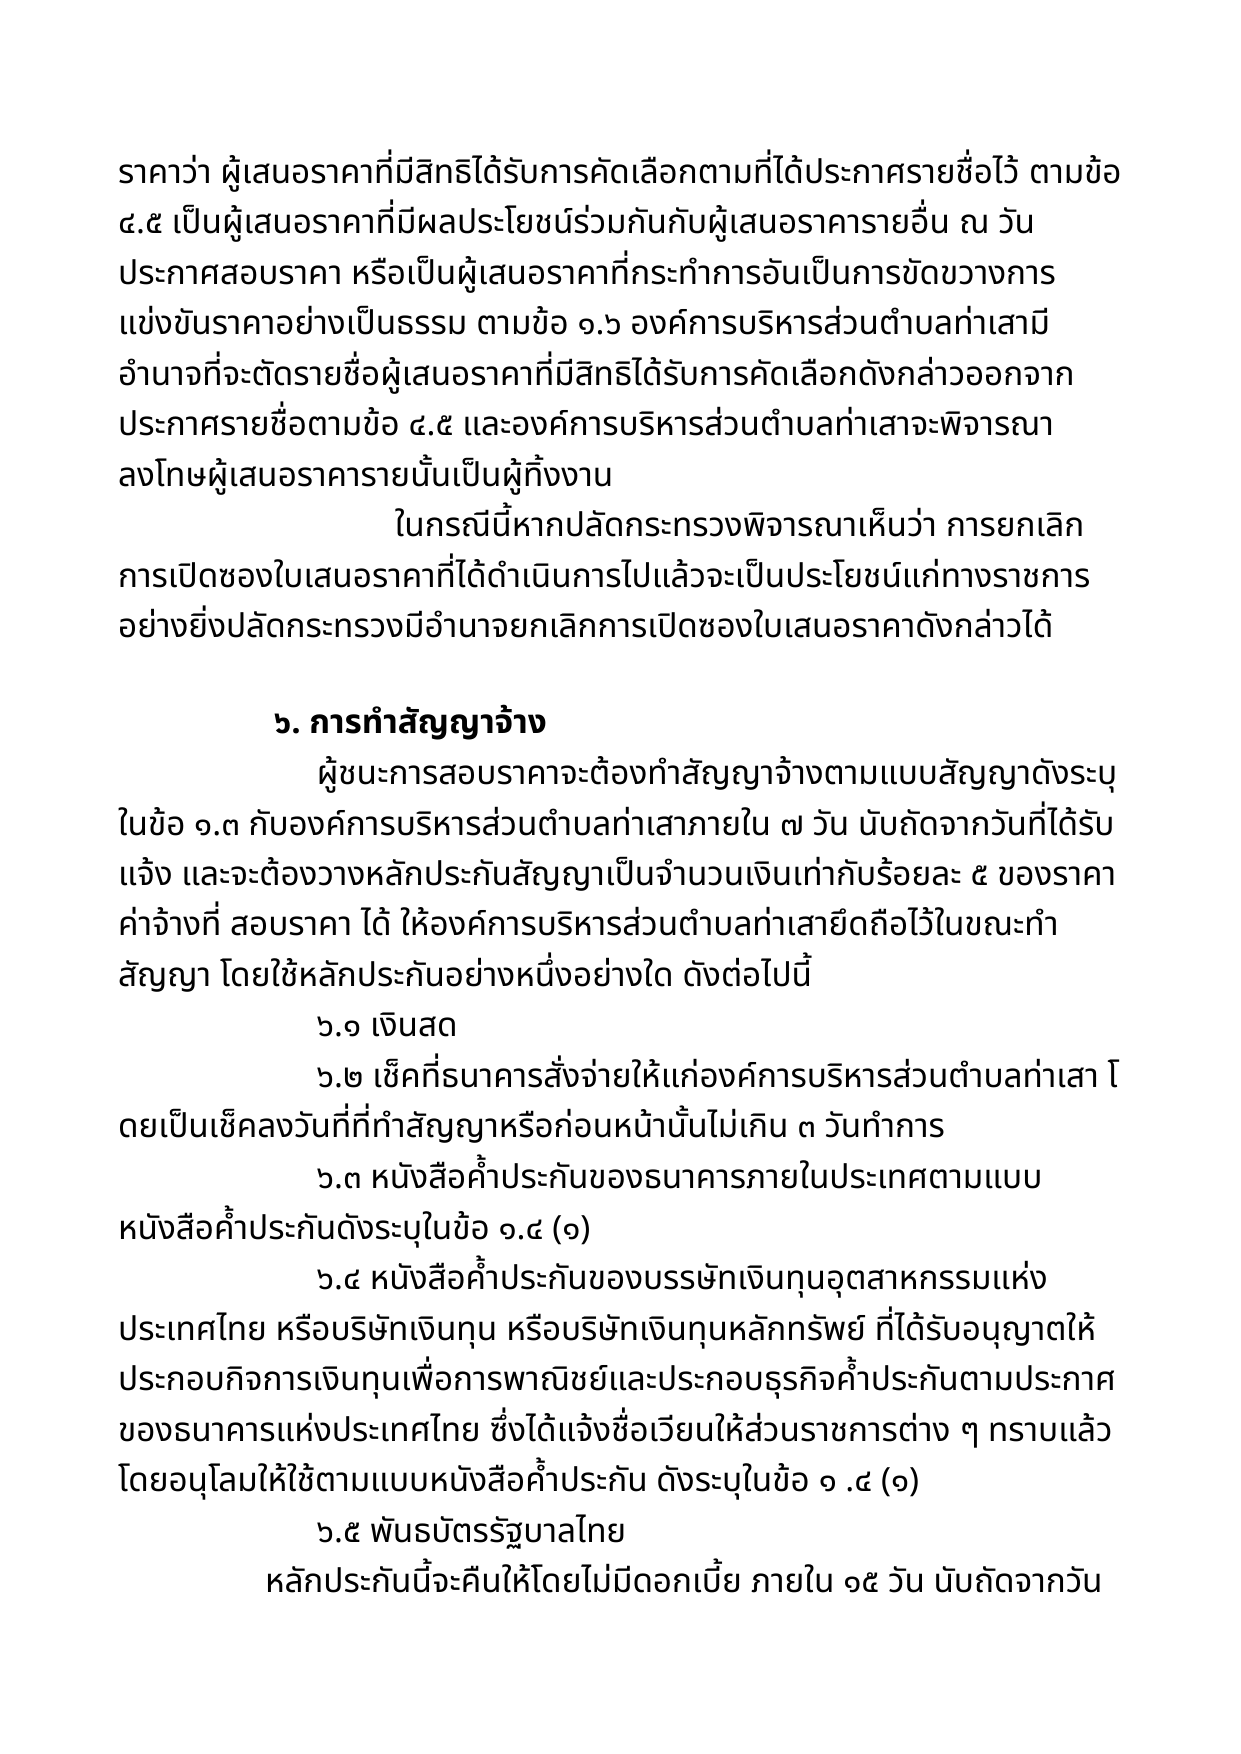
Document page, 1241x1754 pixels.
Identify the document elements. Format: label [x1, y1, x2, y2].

table_header [118, 148, 1122, 1608]
